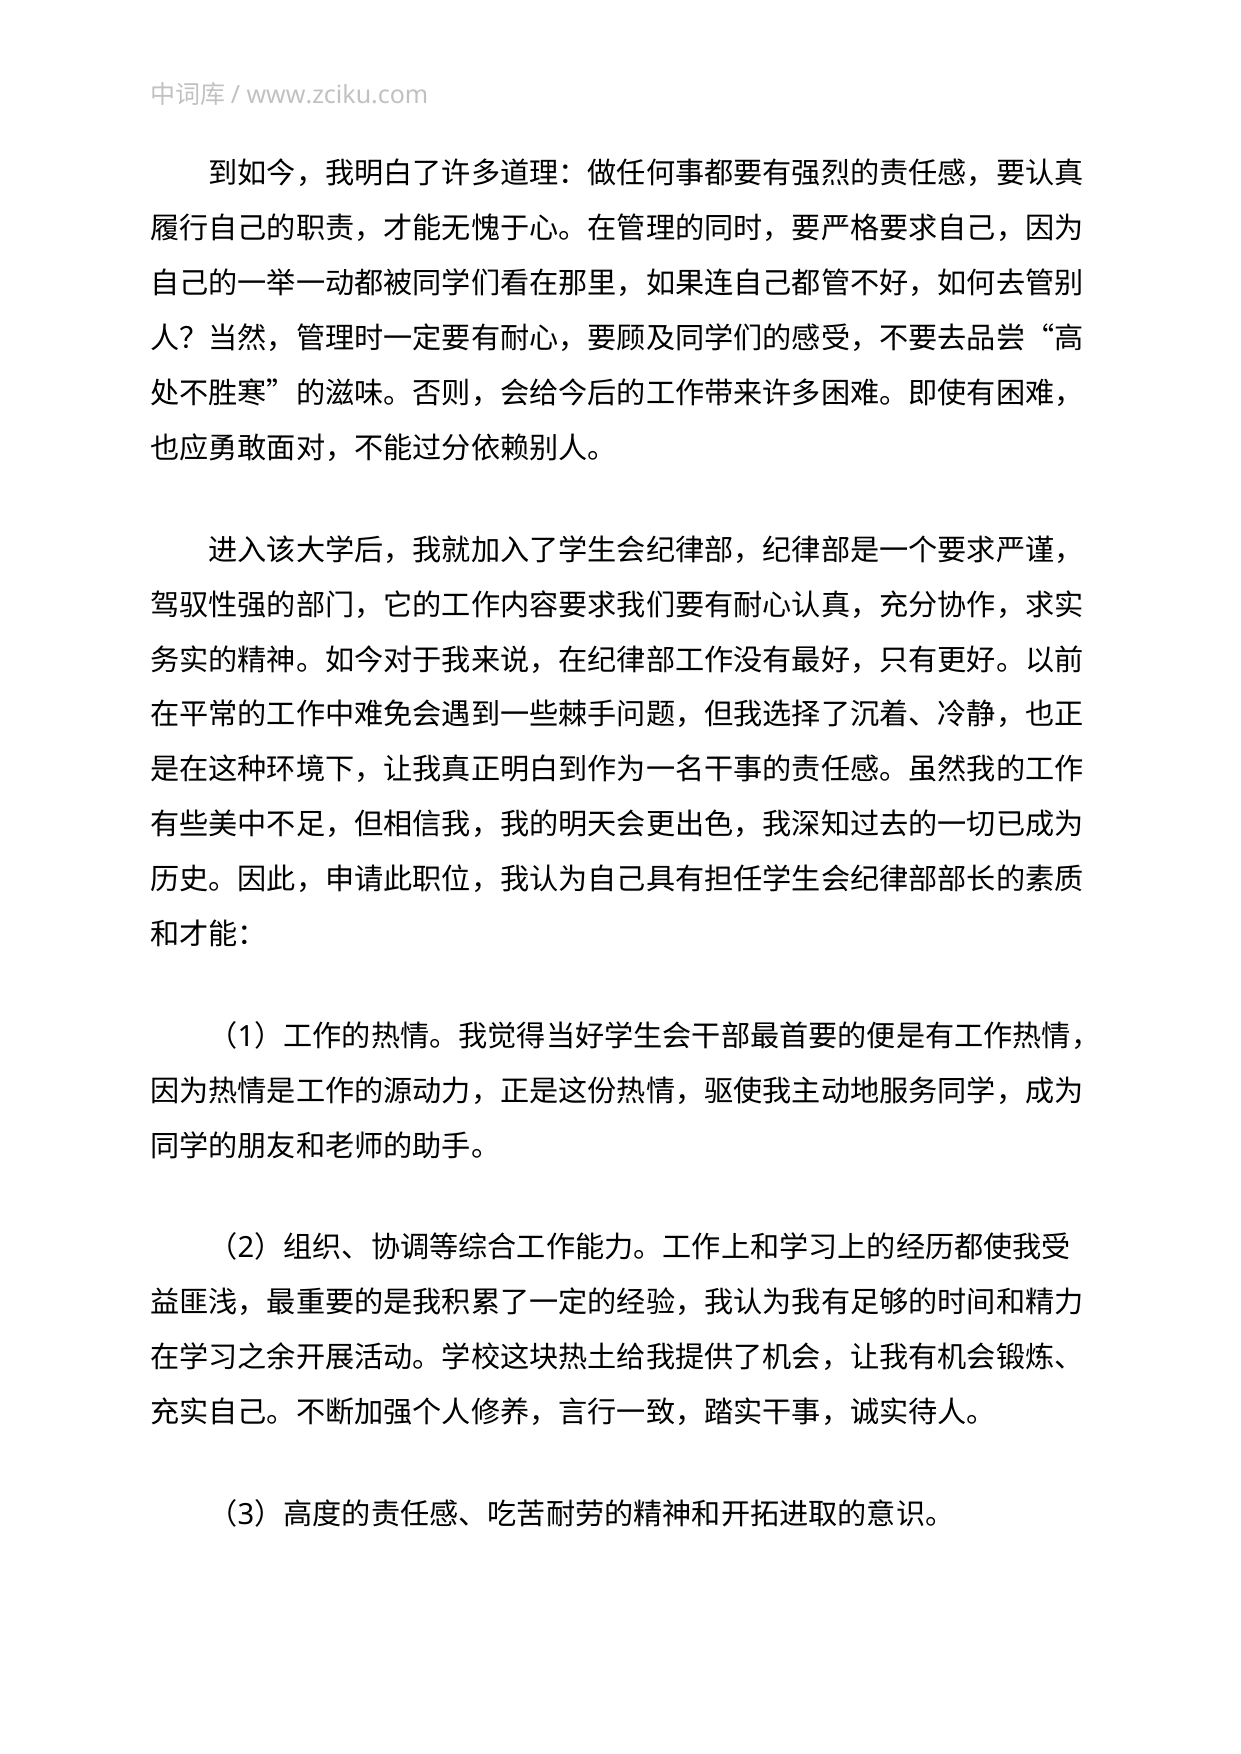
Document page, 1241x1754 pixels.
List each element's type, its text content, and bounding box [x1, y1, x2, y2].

text （1）工作的热情。我觉得当好学生会干部最首要的便是有工作热情，因为热情是工作的源动力，正是这份热情，驱使我主动地服务同学，成为同学的朋友和老师的助手。 [150, 1012, 1090, 1164]
text 到如今，我明白了许多道理：做任何事都要有强烈的责任感，要认真履行自己的职责，才能无愧于心。在管理的同时，要严格要求自己，因为自己的一举一动都被同学们看在那里，如果连自己都管不好，如何去管别人？当然，管理时一定要有耐心，要顾及同学们的感受，不要去品尝“高处不胜寒”的滋味。否则，会给今后的工作带来许多困难。即使有困难，也应勇敢面对，不能过分依赖别人。 [150, 150, 1090, 467]
text （3）高度的责任感、吃苦耐劳的精神和开拓进取的意识。 [150, 1491, 1090, 1533]
text 进入该大学后，我就加入了学生会纪律部，纪律部是一个要求严谨，驾驭性强的部门，它的工作内容要求我们要有耐心认真，充分协作，求实务实的精神。如今对于我来说，在纪律部工作没有最好，只有更好。以前在平常的工作中难免会遇到一些棘手问题，但我选择了沉着、冷静，也正是在这种环境下，让我真正明白到作为一名干事的责任感。虽然我的工作有些美中不足，但相信我，我的明天会更出色，我深知过去的一切已成为历史。因此，申请此职位，我认为自己具有担任学生会纪律部部长的素质和才能： [150, 526, 1090, 953]
text （2）组织、协调等综合工作能力。工作上和学习上的经历都使我受益匪浅，最重要的是我积累了一定的经验，我认为我有足够的时间和精力在学习之余开展活动。学校这块热土给我提供了机会，让我有机会锻炼、充实自己。不断加强个人修养，言行一致，踏实干事，诚实待人。 [150, 1224, 1090, 1431]
